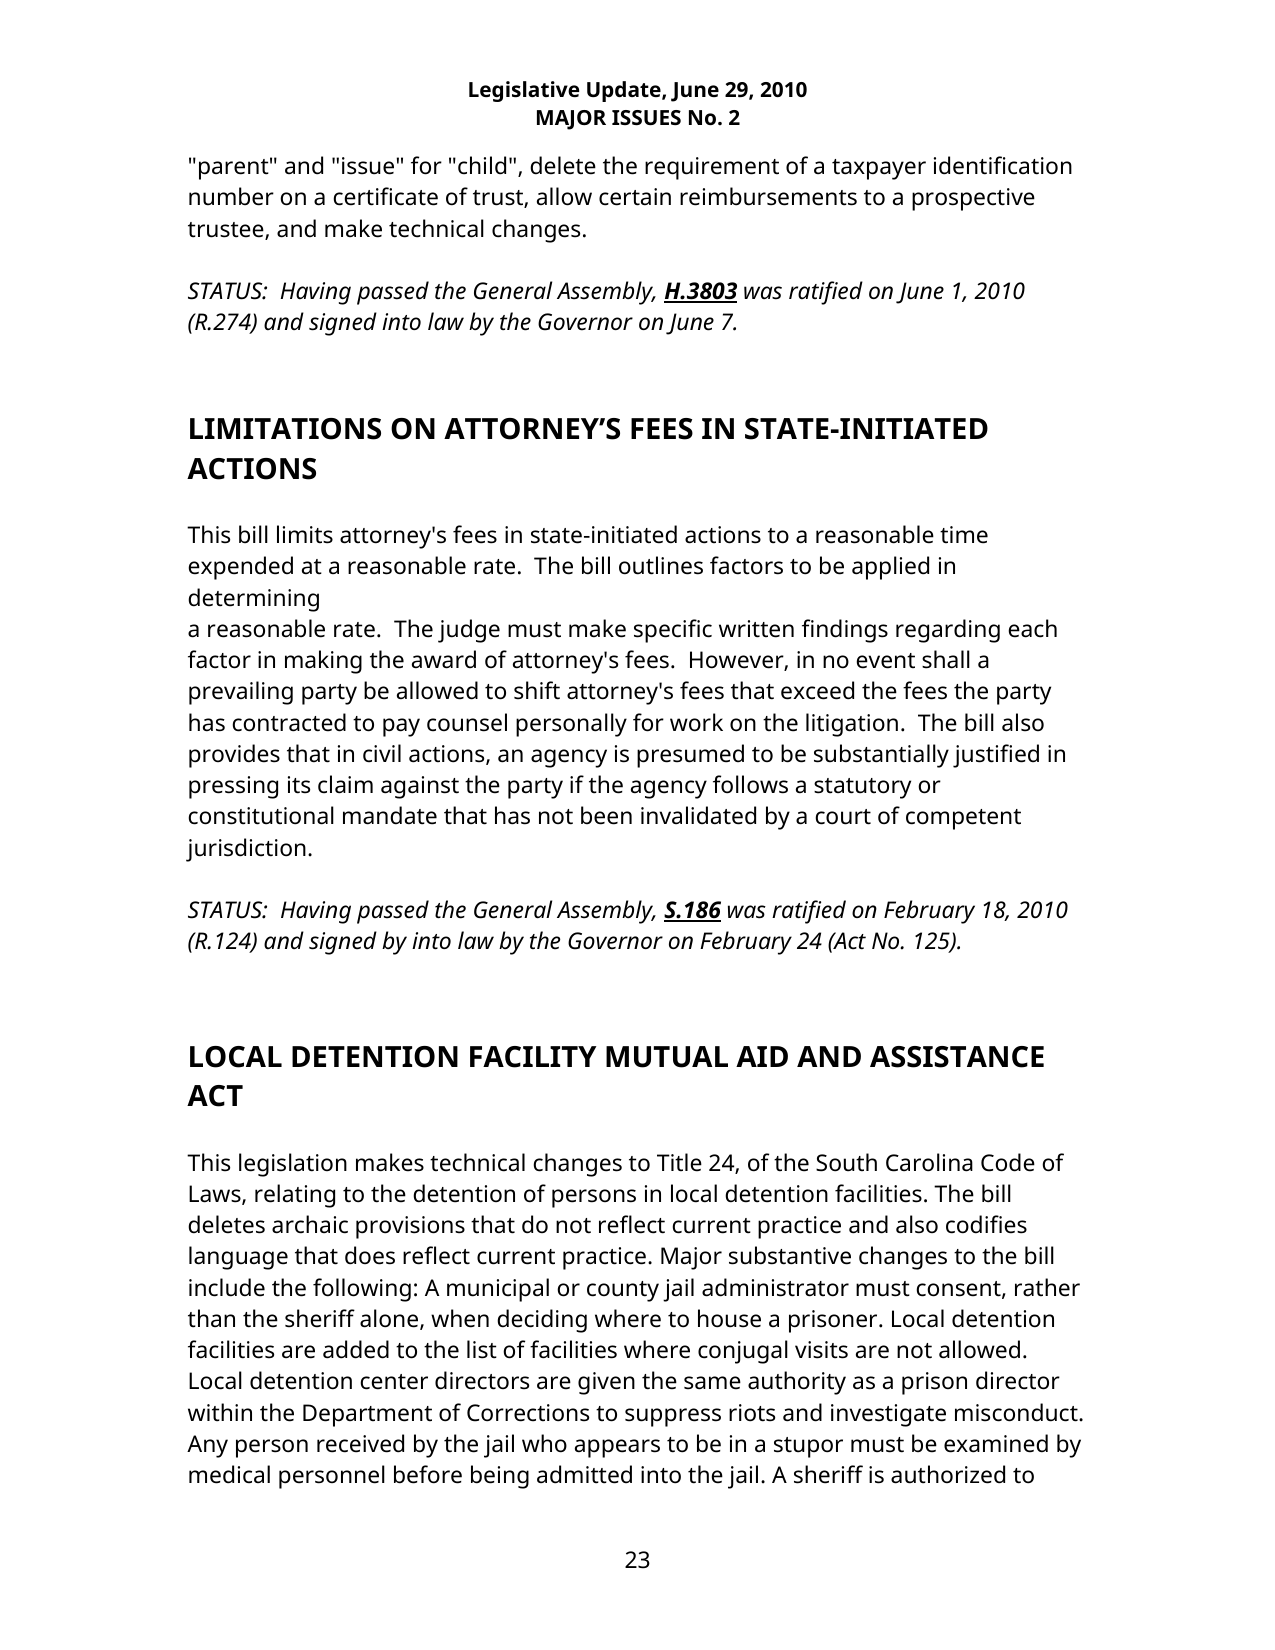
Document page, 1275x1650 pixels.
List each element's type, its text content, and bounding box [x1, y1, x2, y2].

text STATUS: Having passed the General Assembly, S.186 was ratified on February 18, 2010 (R.124) and signed by into law by the Governor on February 24 (Act No. 125). [187, 894, 1087, 957]
text STATUS: Having passed the General Assembly, H.3803 was ratified on June 1, 2010 (R.274) and signed into law by the Governor on June 7. [187, 275, 1087, 337]
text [187, 1147, 1087, 1490]
text This bill limits attorney's fees in state-initiated actions to a reasonable time expended at a reasonable rate. The bill outlines factors to be applied in determining [187, 519, 1087, 613]
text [187, 150, 1087, 244]
text a reasonable rate. The judge must make specific written findings regarding each factor in making the award of attorney's fees. However, in no event shall a prevailing party be allowed to shift attorney's fees that exceed the fees the party has contracted to pay counsel personally for work on the litigation. The bill also provides that in civil actions, an agency is presumed to be substantially justified in pressing its claim against the party if the agency follows a statutory or constitutional mandate that has not been invalidated by a court of competent jurisdiction. [187, 613, 1087, 863]
text LOCAL DETENTION FACILITY MUTUAL AID AND ASSISTANCE ACT [187, 1036, 1087, 1115]
text LIMITATIONS ON ATTORNEY’S FEES IN STATE-INITIATED ACTIONS [187, 408, 1087, 488]
